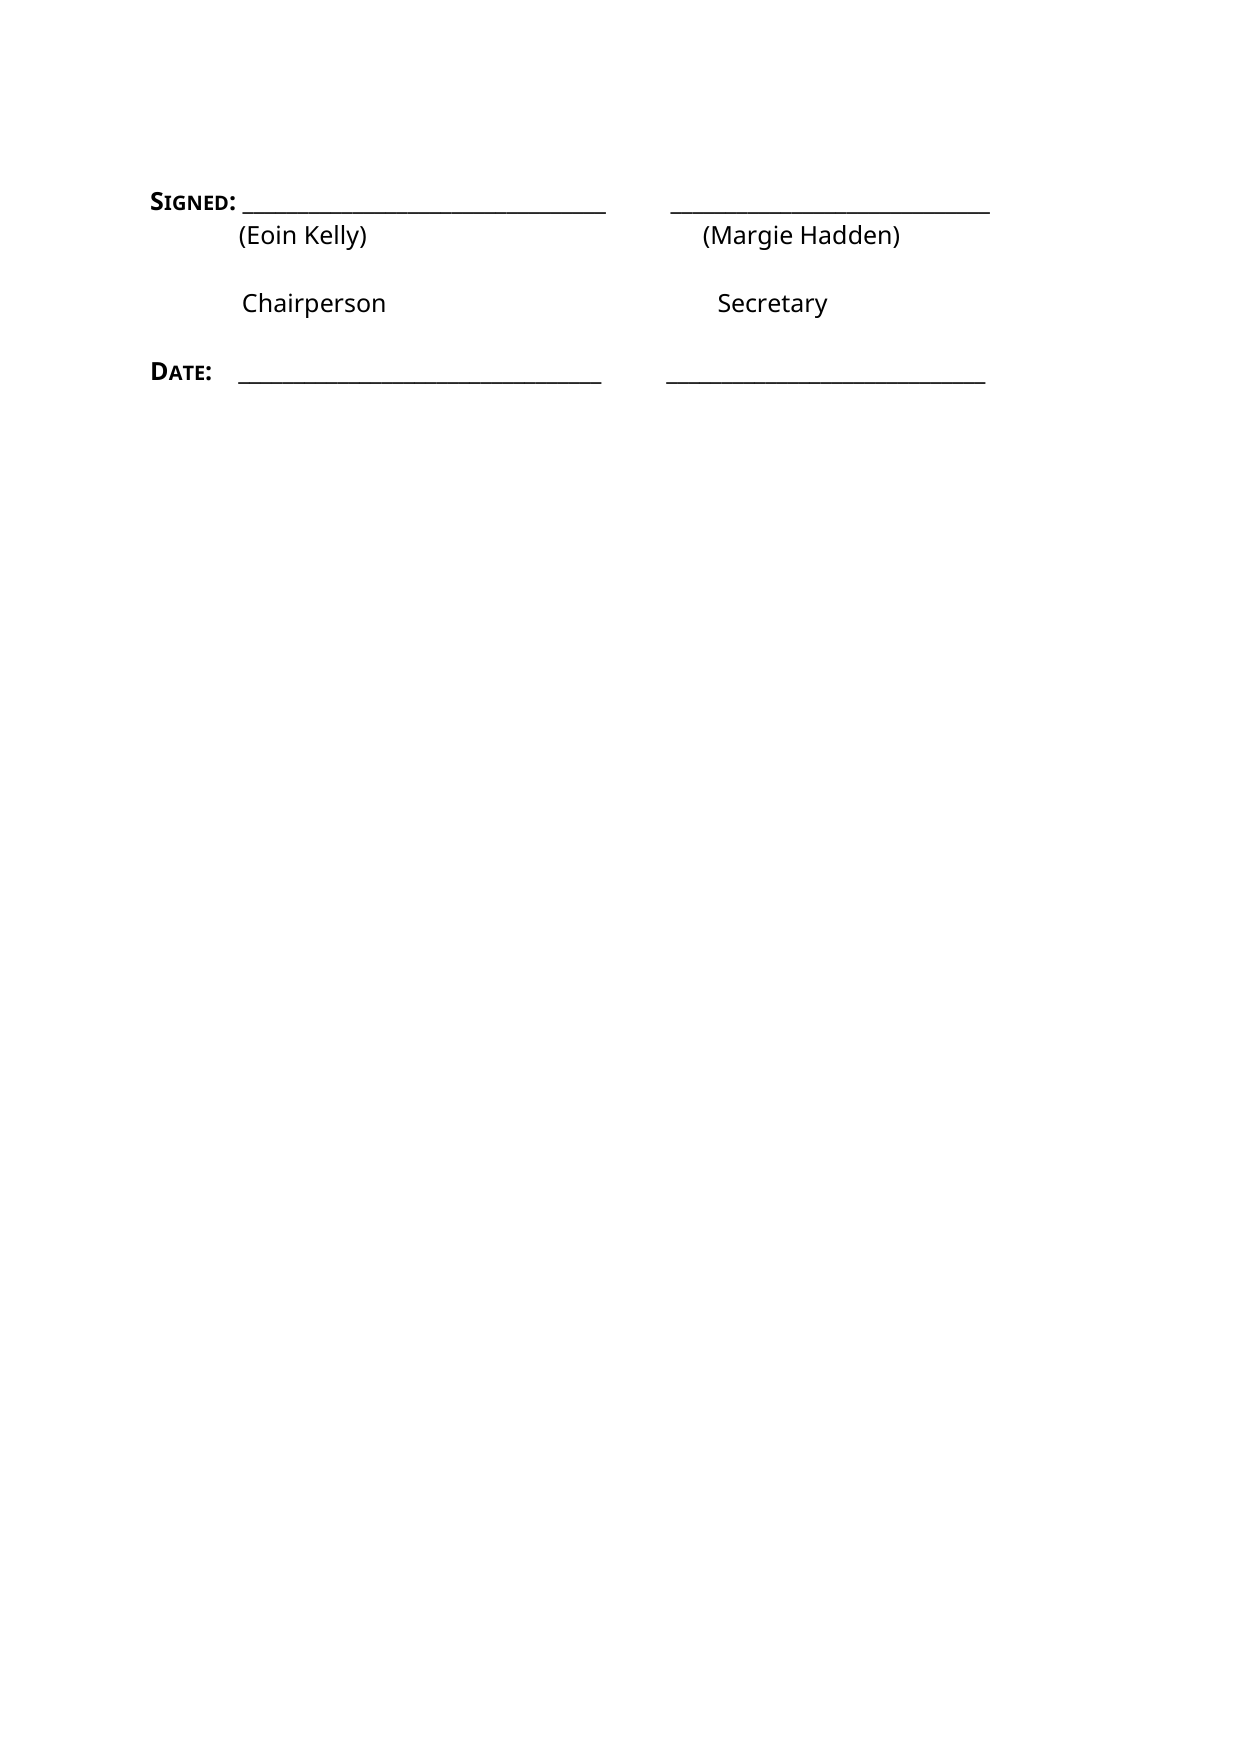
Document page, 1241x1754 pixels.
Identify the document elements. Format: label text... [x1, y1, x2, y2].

text Date: _________________________________ _____________________________ [150, 354, 1090, 388]
text (Eoin Kelly) (Margie Hadden) [150, 218, 1090, 252]
text Chairperson Secretary [156, 286, 1090, 320]
text Signed: _________________________________ _____________________________ [150, 184, 1090, 218]
